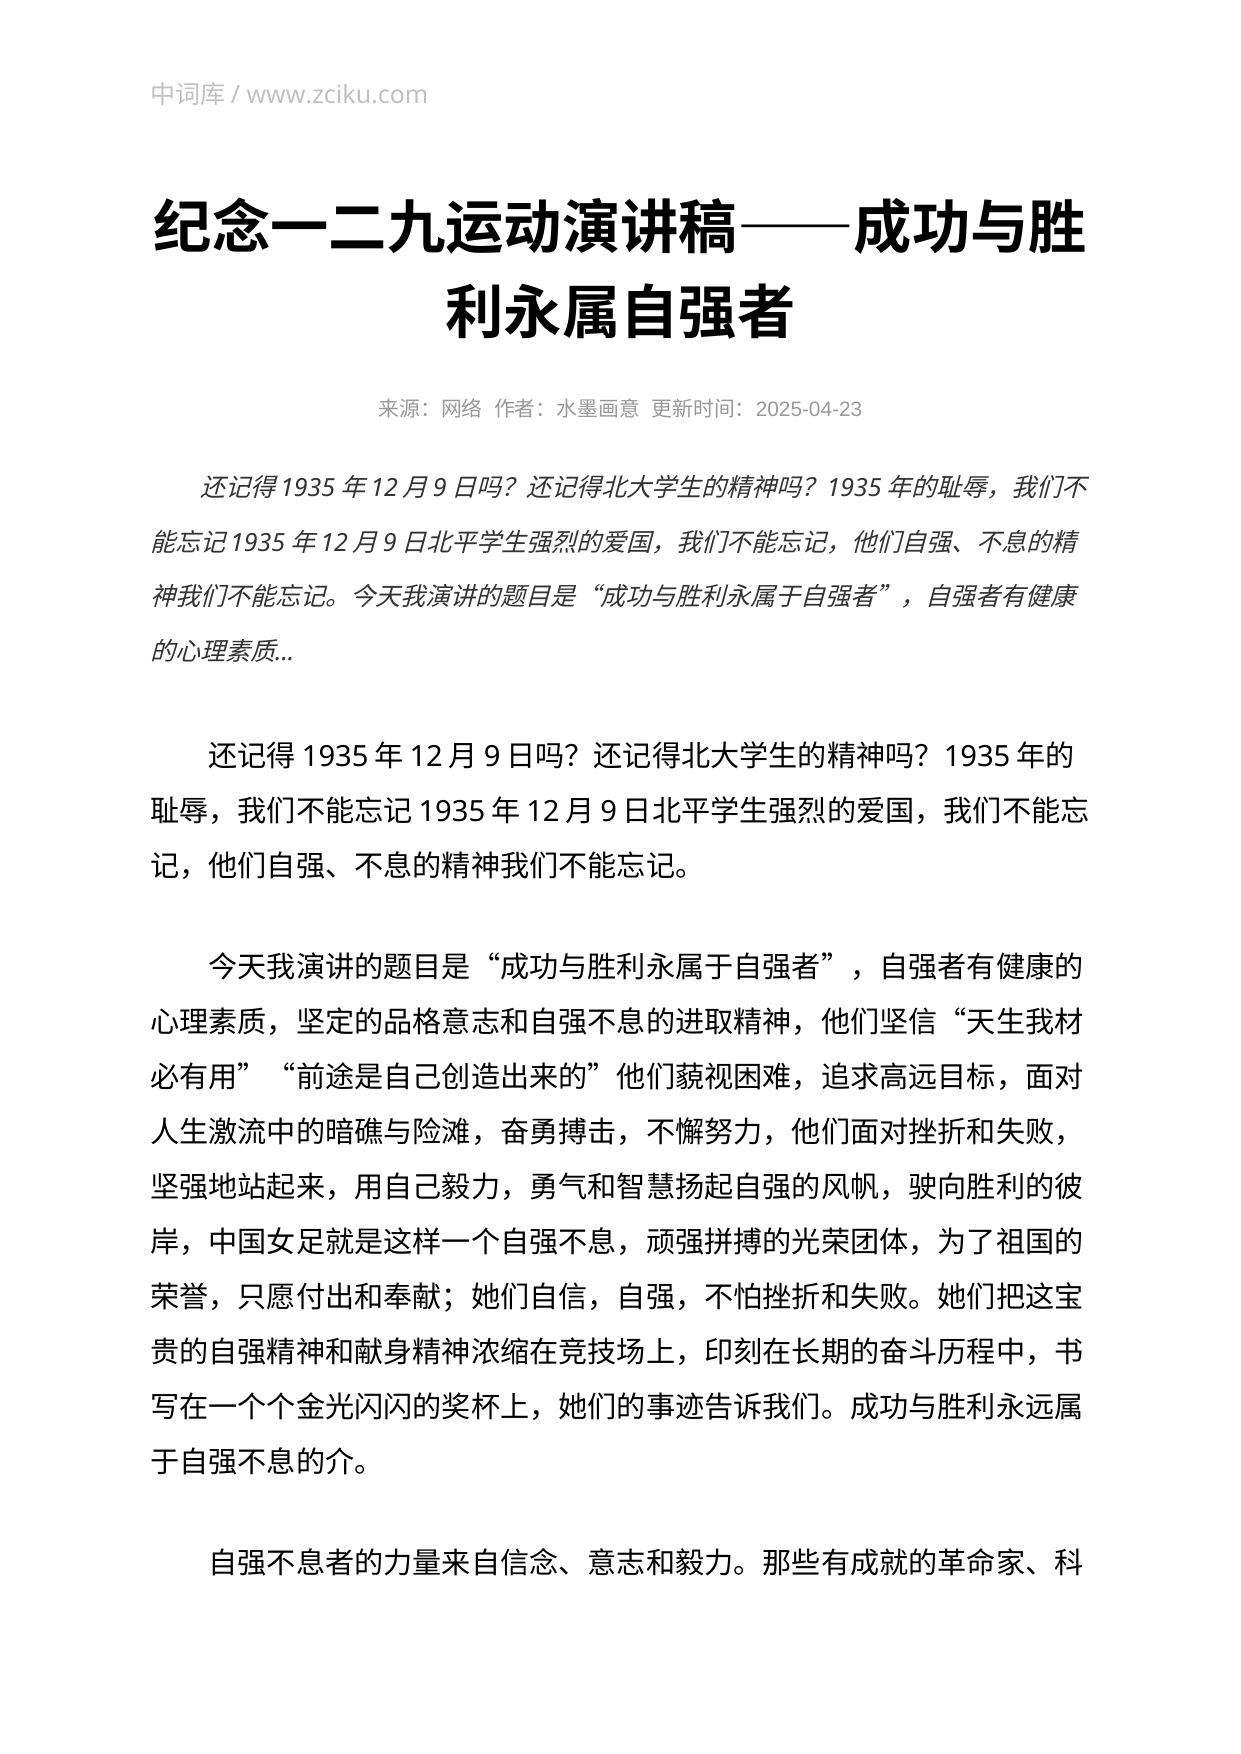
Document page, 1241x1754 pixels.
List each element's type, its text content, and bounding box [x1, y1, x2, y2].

text 来源：网络 作者：水墨画意 更新时间：2025-04-23 [150, 397, 1090, 421]
text 还记得1935年12月9日吗？还记得北大学生的精神吗？1935年的耻辱，我们不能忘记1935年12月9日北平学生强烈的爱国，我们不能忘记，他们自强、不息的精神我们不能忘记。今天我演讲的题目是“成功与胜利永属于自强者”，自强者有健康的心理素质... [150, 468, 1090, 667]
subtitle 纪念一二九运动演讲稿——成功与胜利永属自强者 [150, 181, 1090, 350]
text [150, 1540, 1090, 1582]
text 还记得1935年12月9日吗？还记得北大学生的精神吗？1935年的耻辱，我们不能忘记1935年12月9日北平学生强烈的爱国，我们不能忘记，他们自强、不息的精神我们不能忘记。 [150, 732, 1090, 884]
text 今天我演讲的题目是“成功与胜利永属于自强者”，自强者有健康的心理素质，坚定的品格意志和自强不息的进取精神，他们坚信“天生我材必有用”“前途是自己创造出来的”他们藐视困难，追求高远目标，面对人生激流中的暗礁与险滩，奋勇搏击，不懈努力，他们面对挫折和失败，坚强地站起来，用自己毅力，勇气和智慧扬起自强的风帆，驶向胜利的彼岸，中国女足就是这样一个自强不息，顽强拼搏的光荣团体，为了祖国的荣誉，只愿付出和奉献；她们自信，自强，不怕挫折和失败。她们把这宝贵的自强精神和献身精神浓缩在竞技场上，印刻在长期的奋斗历程中，书写在一个个金光闪闪的奖杯上，她们的事迹告诉我们。成功与胜利永远属于自强不息的介。 [150, 944, 1090, 1480]
